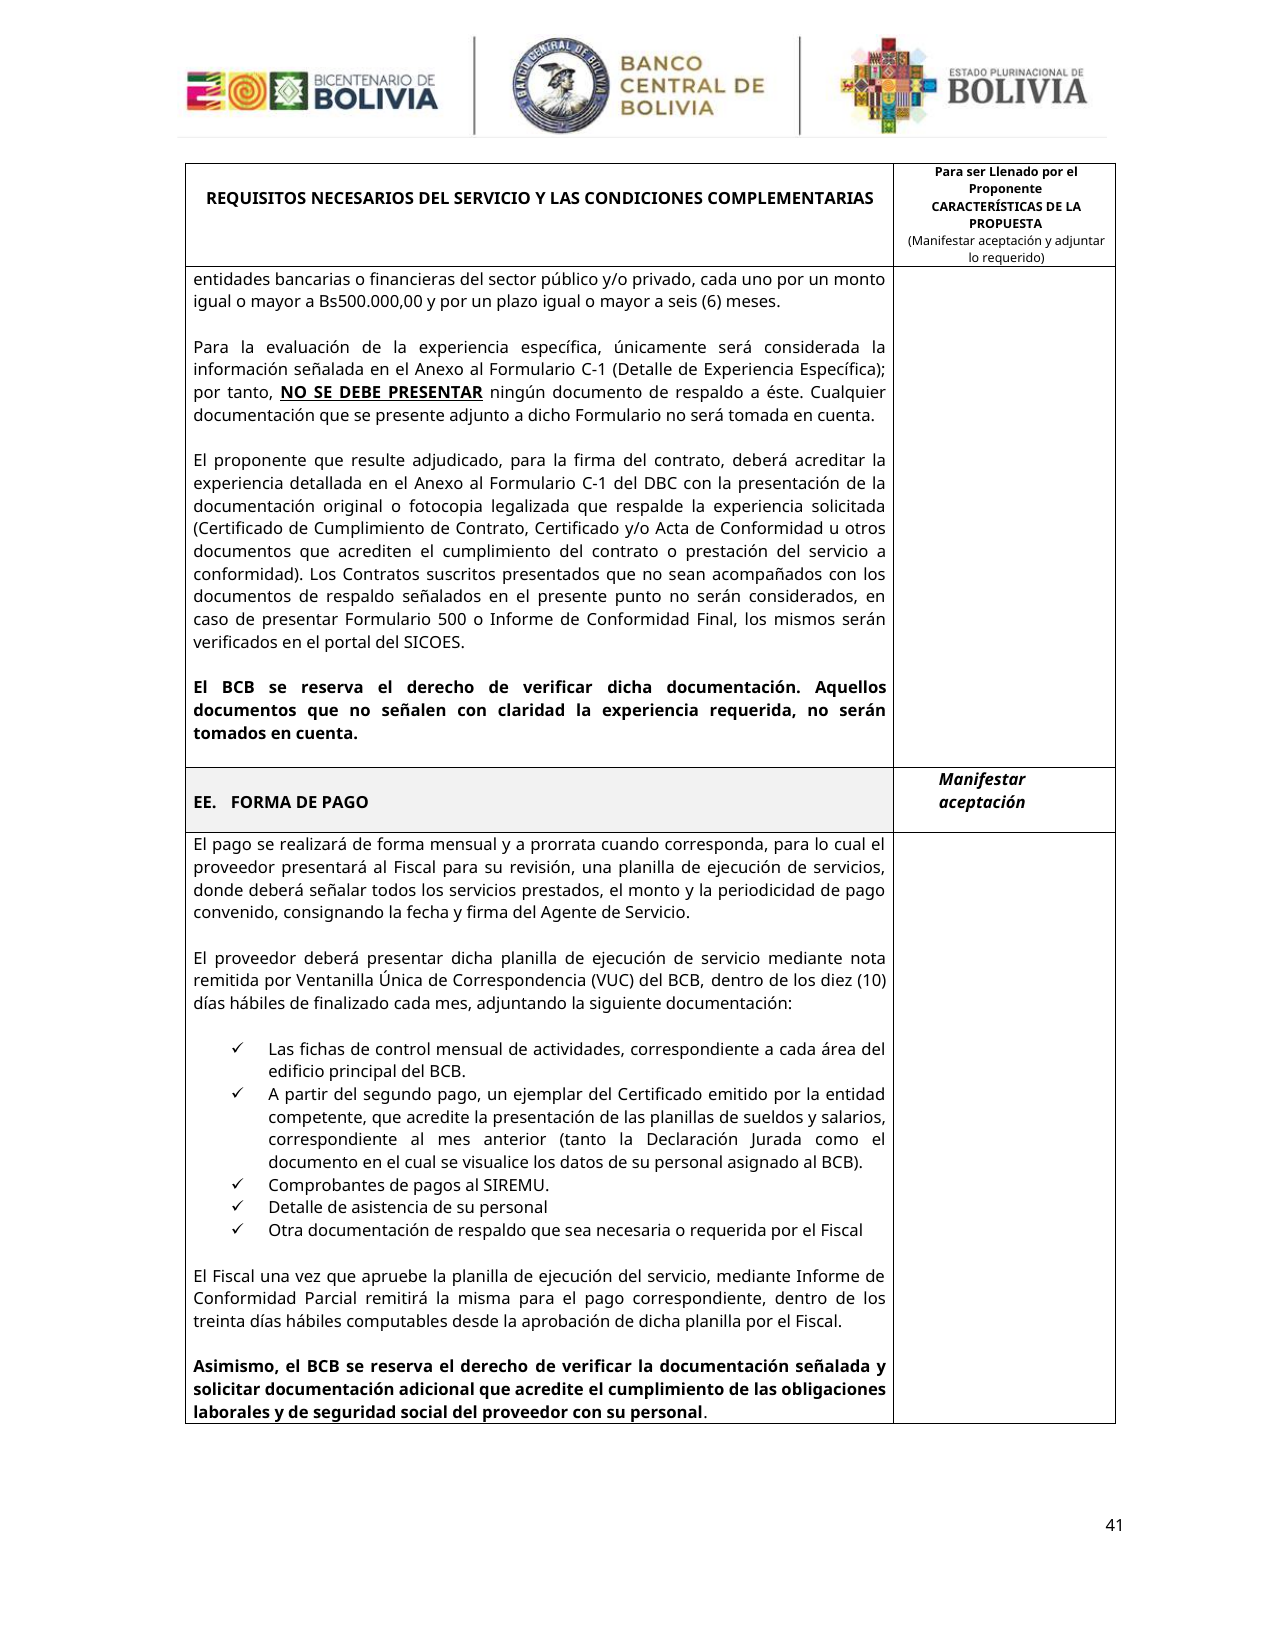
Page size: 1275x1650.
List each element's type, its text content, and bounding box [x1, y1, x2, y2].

table_cell [894, 267, 1115, 767]
table_cell Manifestar aceptación [894, 768, 1115, 832]
table_header REQUISITOS NECESARIOS DEL SERVICIO Y LAS CONDICIONES COMPLEMENTARIAS [186, 164, 893, 266]
table_cell [894, 833, 1115, 1423]
table_cell El pago se realizará de forma mensual y a prorrata cuando corresponda, para lo cual el proveedor presentará al Fiscal para su revisión, una planilla de ejecución de servicios, donde deberá señalar todos los servicios prestados, el monto y la periodicidad de pago convenido, consignando la fecha y firma del Agente de Servicio. El proveedor deberá presentar dicha planilla de ejecución de servicio mediante nota remitida por Ventanilla Única de Correspondencia (VUC) del BCB, dentro de los diez (10) días hábiles de finalizado cada mes, adjuntando la siguiente documentación: Las fichas de control mensual de actividades, correspondiente a cada área del edificio principal del BCB. A partir del segundo pago, un ejemplar del Certificado emitido por la entidad competente, que acredite la presentación de las planillas de sueldos y salarios, correspondiente al mes anterior (tanto la Declaración Jurada como el documento en el cual se visualice los datos de su personal asignado al BCB). Comprobantes de pagos al SIREMU. Detalle de asistencia de su personal Otra documentación de respaldo que sea necesaria o requerida por el Fiscal El Fiscal una vez que apruebe la planilla de ejecución del servicio, mediante Informe de Conformidad Parcial remitirá la misma para el pago correspondiente, dentro de los treinta días hábiles computables desde la aprobación de dicha planilla por el Fiscal. Asimismo, el BCB se reserva el derecho de verificar la documentación señalada y solicitar documentación adicional que acredite el cumplimiento de las obligaciones laborales y de seguridad social del proveedor con su personal. [186, 833, 893, 1423]
table_cell FORMA DE PAGO [186, 768, 893, 832]
picture [177, 34, 1107, 138]
table_header Para ser Llenado por el Proponente CARACTERÍSTICAS DE LA PROPUESTA (Manifestar aceptación y adjuntar lo requerido) [894, 164, 1115, 266]
